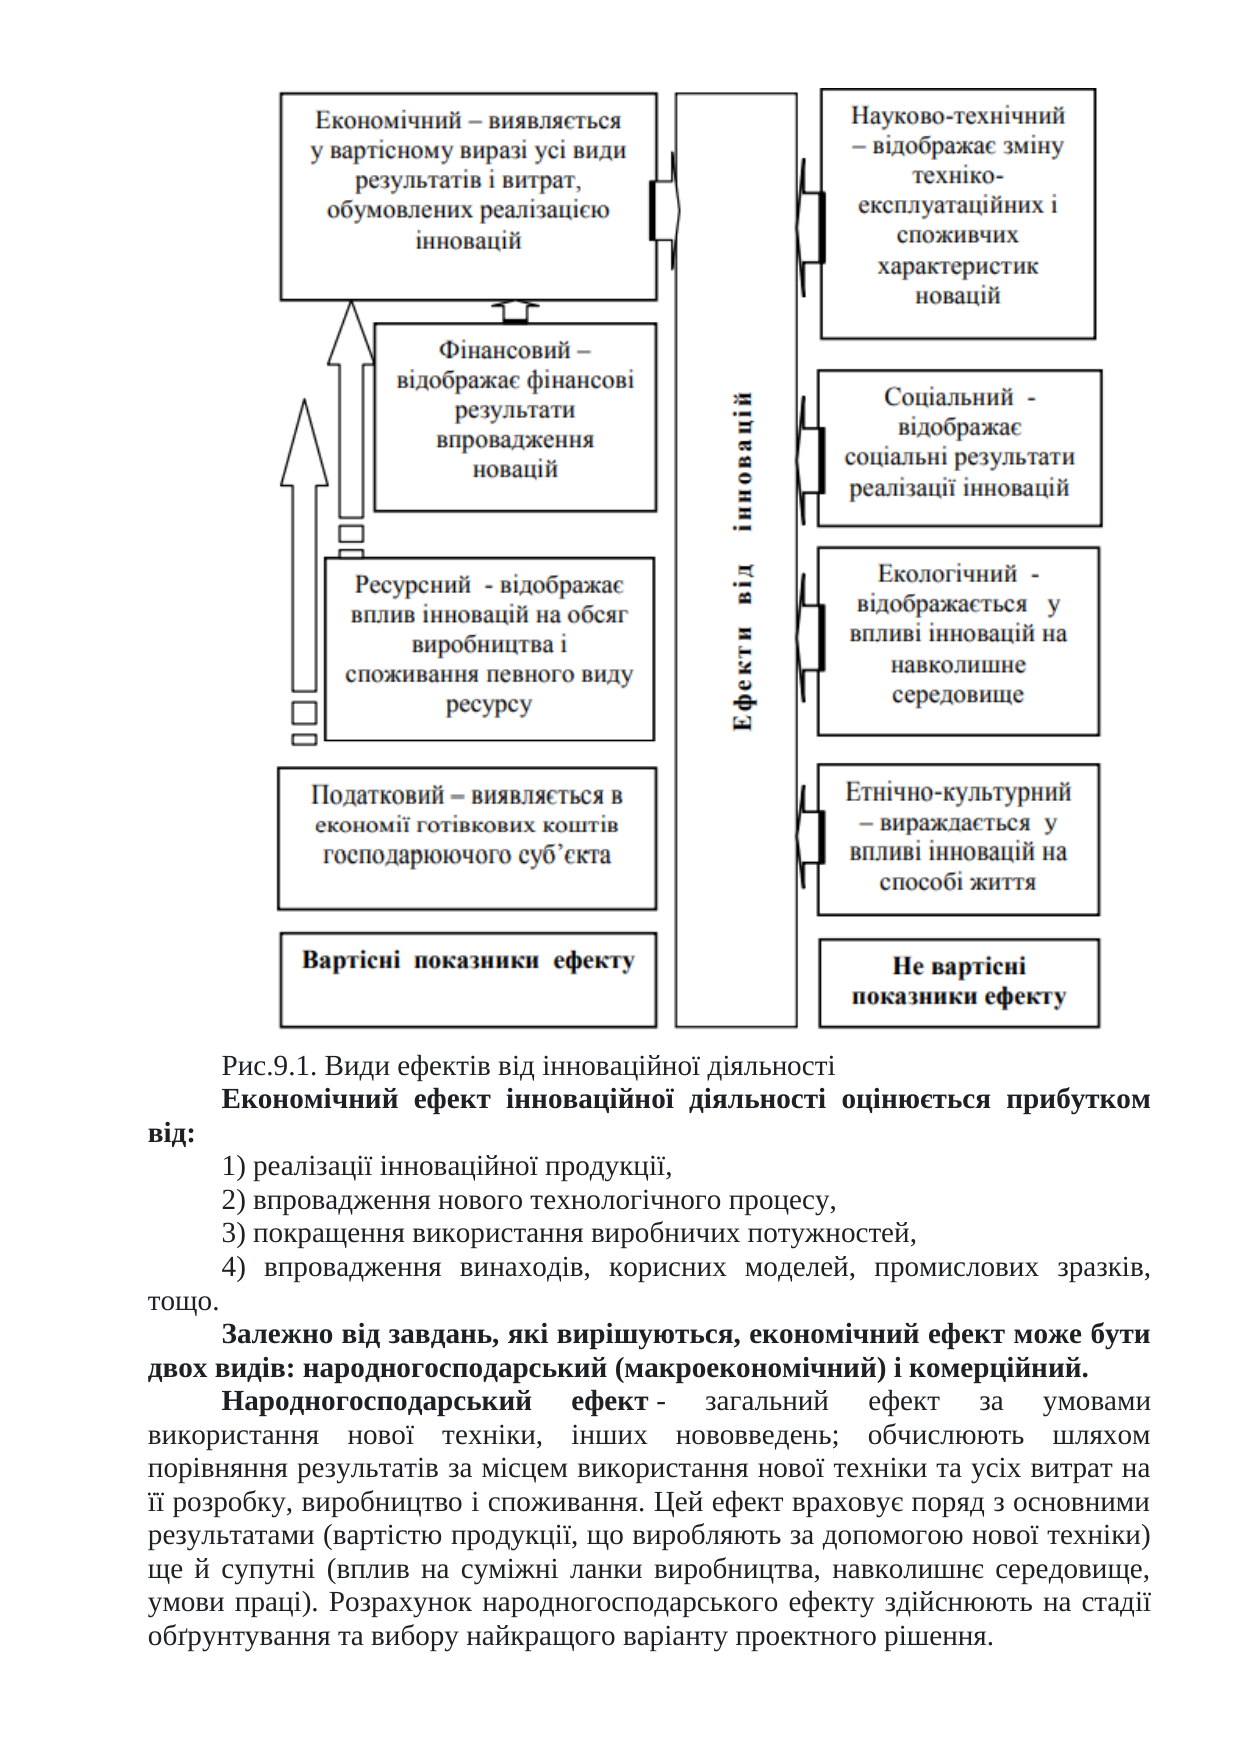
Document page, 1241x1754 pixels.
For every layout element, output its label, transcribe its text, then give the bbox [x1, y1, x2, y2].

picture [221, 88, 1128, 1048]
text Народногосподарський ефект - загальний ефект за умовами використання нової техніки, інших нововведень; обчислюють шляхом порівняння результатів за місцем використання нової техніки та усіх витрат на її розробку, виробництво і споживання. Цей ефект враховує поряд з основними результатами (вартістю продукції, що виробляють за допомогою нової техніки) ще й супутні (вплив на суміжні ланки виробництва, навколишнє середовище, умови праці). Розрахунок народногосподарського ефекту здійснюють на стадії обґрунтування та вибору найкращого варіанту проектного рішення. [148, 1383, 1152, 1652]
text 3) покращення використання виробничих потужностей, [148, 1216, 1152, 1249]
text Економічний ефект інноваційної діяльності оцінюється прибутком від: [148, 1081, 1152, 1148]
text 4) впровадження винаходів, корисних моделей, промислових зразків, тощо. [148, 1249, 1152, 1316]
text 1) реалізації інноваційної продукції, [148, 1148, 1152, 1182]
text 2) впровадження нового технологічного процесу, [148, 1182, 1152, 1216]
text Рис.9.1. Види ефектів від інноваційної діяльності [148, 1048, 1152, 1081]
text Залежно від завдань, які вирішуються, економічний ефект може бути двох видів: народногосподарський (макроекономічний) і комерційний. [148, 1316, 1152, 1383]
